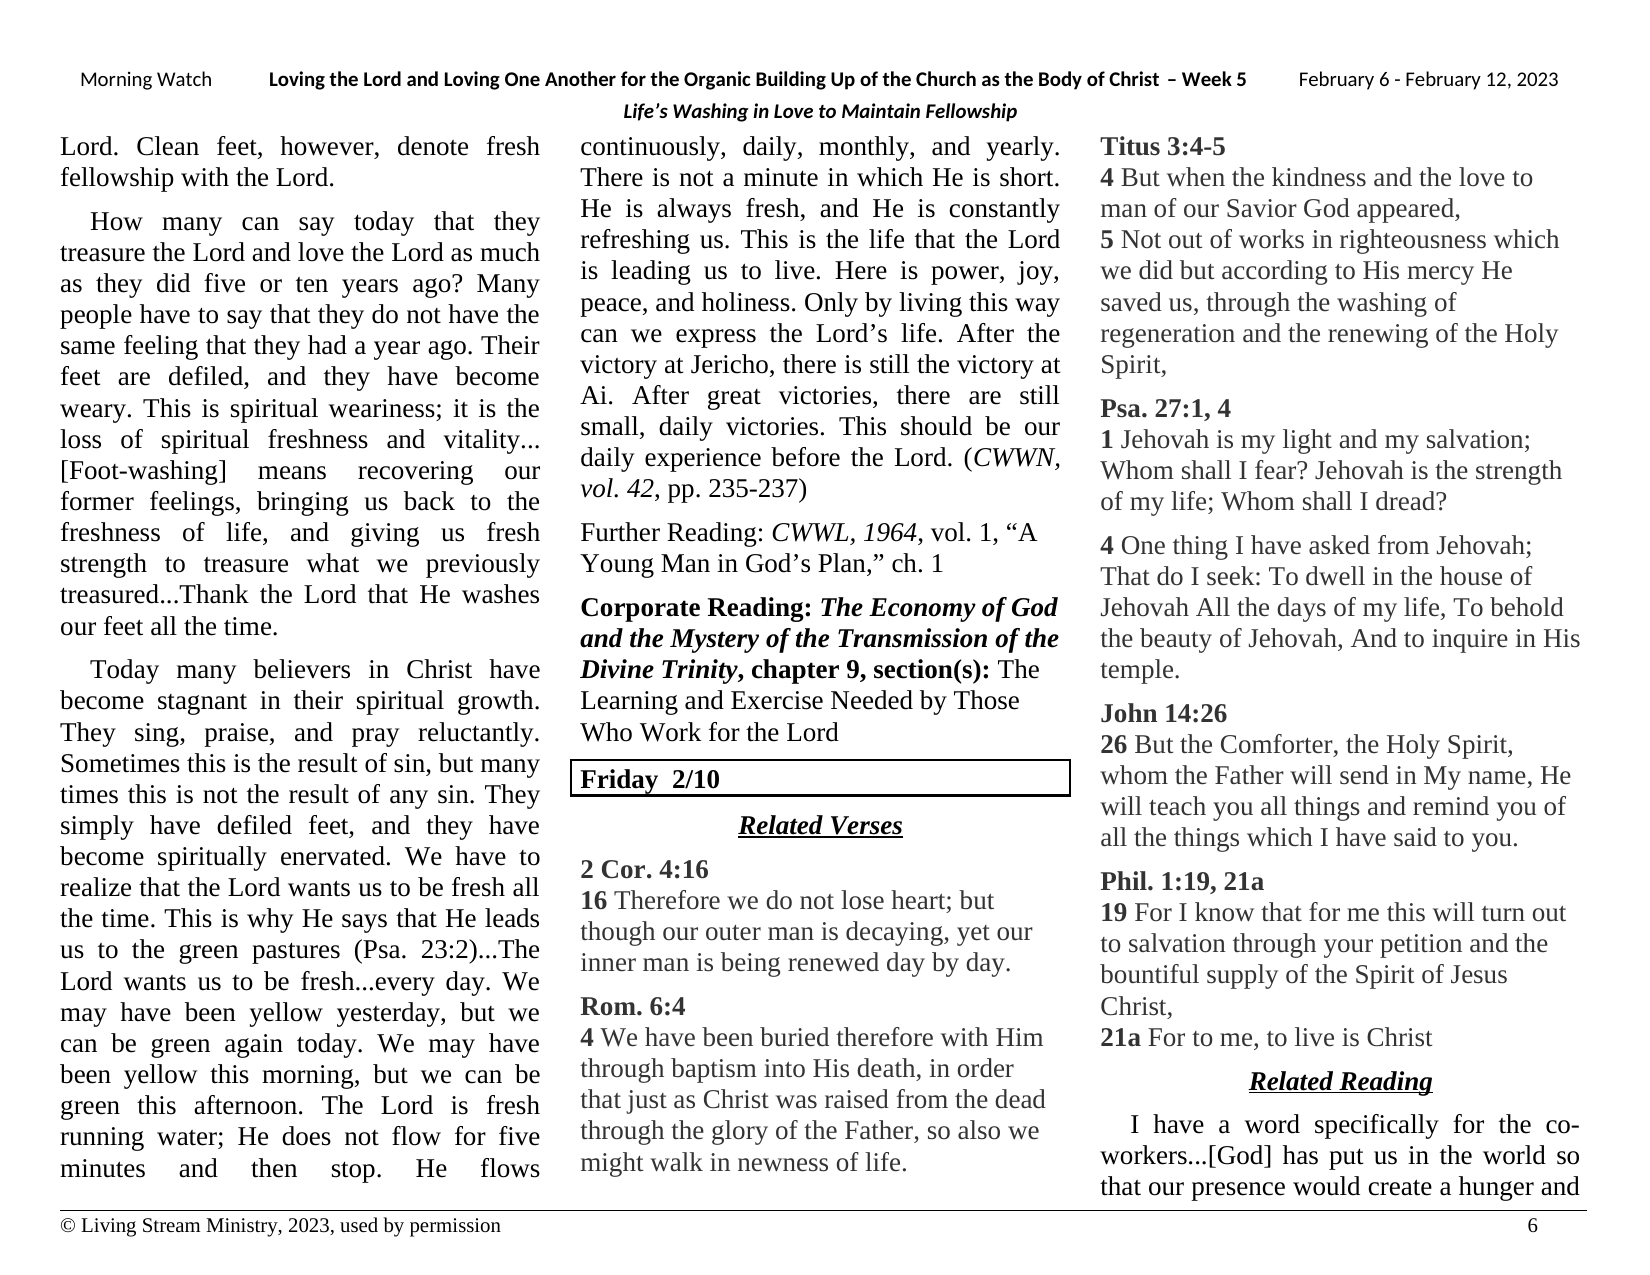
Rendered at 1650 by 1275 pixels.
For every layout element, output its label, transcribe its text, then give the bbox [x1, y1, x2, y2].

list Today many believers in Christ have become stagnant in their spiritual growth. They sing, praise, and pray reluctantly. Sometimes this is the result of sin, but many times this is not the result of any sin. They simply have defiled feet, and they have become spiritually enervated. We have to realize that the Lord wants us to be fresh all the time. This is why He says that He leads us to the green pastures (Psa. 23:2)...The Lord wants us to be fresh...every day. We may have been yellow yesterday, but we can be green again today. We may have been yellow this morning, but we can be green this afternoon. The Lord is fresh running water; He does not flow for five minutes and then stop. He flows continuously, daily, monthly, and yearly. There is not a minute in which He is short. He is always fresh, and He is constantly refreshing us. This is the life that the Lord is leading us to live. Here is power, joy, peace, and holiness. Only by living this way can we express the Lord’s life. After the victory at Jericho, there is still the victory at Ai. After great victories, there are still small, daily victories. This should be our daily experience before the Lord. (CWWN, vol. 42, pp. 235-237) [580, 130, 1061, 504]
list We can summarize defiled feet with a few words—staleness in fellowship with the Lord. Clean feet, however, denote fresh fellowship with the Lord. [60, 130, 541, 192]
text Titus 3:4-5 4 But when the kindness and the love to man of our Savior God appeared, 5 Not out of works in righteousness which we did but according to His mercy He saved us, through the washing of regeneration and the renewing of the Holy Spirit, [1100, 130, 1581, 379]
list Today many believers in Christ have become stagnant in their spiritual growth. They sing, praise, and pray reluctantly. Sometimes this is the result of sin, but many times this is not the result of any sin. They simply have defiled feet, and they have become spiritually enervated. We have to realize that the Lord wants us to be fresh all the time. This is why He says that He leads us to the green pastures (Psa. 23:2)...The Lord wants us to be fresh...every day. We may have been yellow yesterday, but we can be green again today. We may have been yellow this morning, but we can be green this afternoon. The Lord is fresh running water; He does not flow for five minutes and then stop. He flows continuously, daily, monthly, and yearly. There is not a minute in which He is short. He is always fresh, and He is constantly refreshing us. This is the life that the Lord is leading us to live. Here is power, joy, peace, and holiness. Only by living this way can we express the Lord’s life. After the victory at Jericho, there is still the victory at Ai. After great victories, there are still small, daily victories. This should be our daily experience before the Lord. (CWWN, vol. 42, pp. 235-237) [60, 653, 541, 1183]
list Further Reading: CWWL, 1964, vol. 1, “A Young Man in God’s Plan,” ch. 1 [580, 516, 1061, 578]
text 2 Cor. 4:16 16 Therefore we do not lose heart; but though our outer man is decaying, yet our inner man is being renewed day by day. [580, 853, 1061, 977]
text Related Verses [580, 809, 1061, 840]
text Rom. 6:4 4 We have been buried therefore with Him through baptism into His death, in order that just as Christ was raised from the dead through the glory of the Father, so also we might walk in newness of life. [580, 990, 1061, 1177]
text John 14:26 26 But the Comforter, the Holy Spirit, whom the Father will send in My name, He will teach you all things and remind you of all the things which I have said to you. [1100, 697, 1581, 853]
text Related Reading [1100, 1064, 1581, 1096]
list How many can say today that they treasure the Lord and love the Lord as much as they did five or ten years ago? Many people have to say that they do not have the same feeling that they had a year ago. Their feet are defiled, and they have become weary. This is spiritual weariness; it is the loss of spiritual freshness and vitality...[Foot-washing] means recovering our former feelings, bringing us back to the freshness of life, and giving us fresh strength to treasure what we previously treasured...Thank the Lord that He washes our feet all the time. [60, 205, 541, 641]
text Friday 2/10 [572, 761, 1069, 794]
text 4 One thing I have asked from Jehovah; That do I seek: To dwell in the house of Jehovah All the days of my life, To behold the beauty of Jehovah, And to inquire in His temple. [1100, 529, 1581, 684]
text Psa. 27:1, 4 1 Jehovah is my light and my salvation; Whom shall I fear? Jehovah is the strength of my life; Whom shall I dread? [1100, 392, 1581, 516]
text Corporate Reading: The Economy of God and the Mystery of the Transmission of the Divine Trinity, chapter 9, section(s): The Learning and Exercise Needed by Those Who Work for the Lord [580, 591, 1061, 747]
text Phil. 1:19, 21a 19 For I know that for me this will turn out to salvation through your petition and the bountiful supply of the Spirit of Jesus Christ, 21a For to me, to live is Christ [1100, 865, 1581, 1052]
